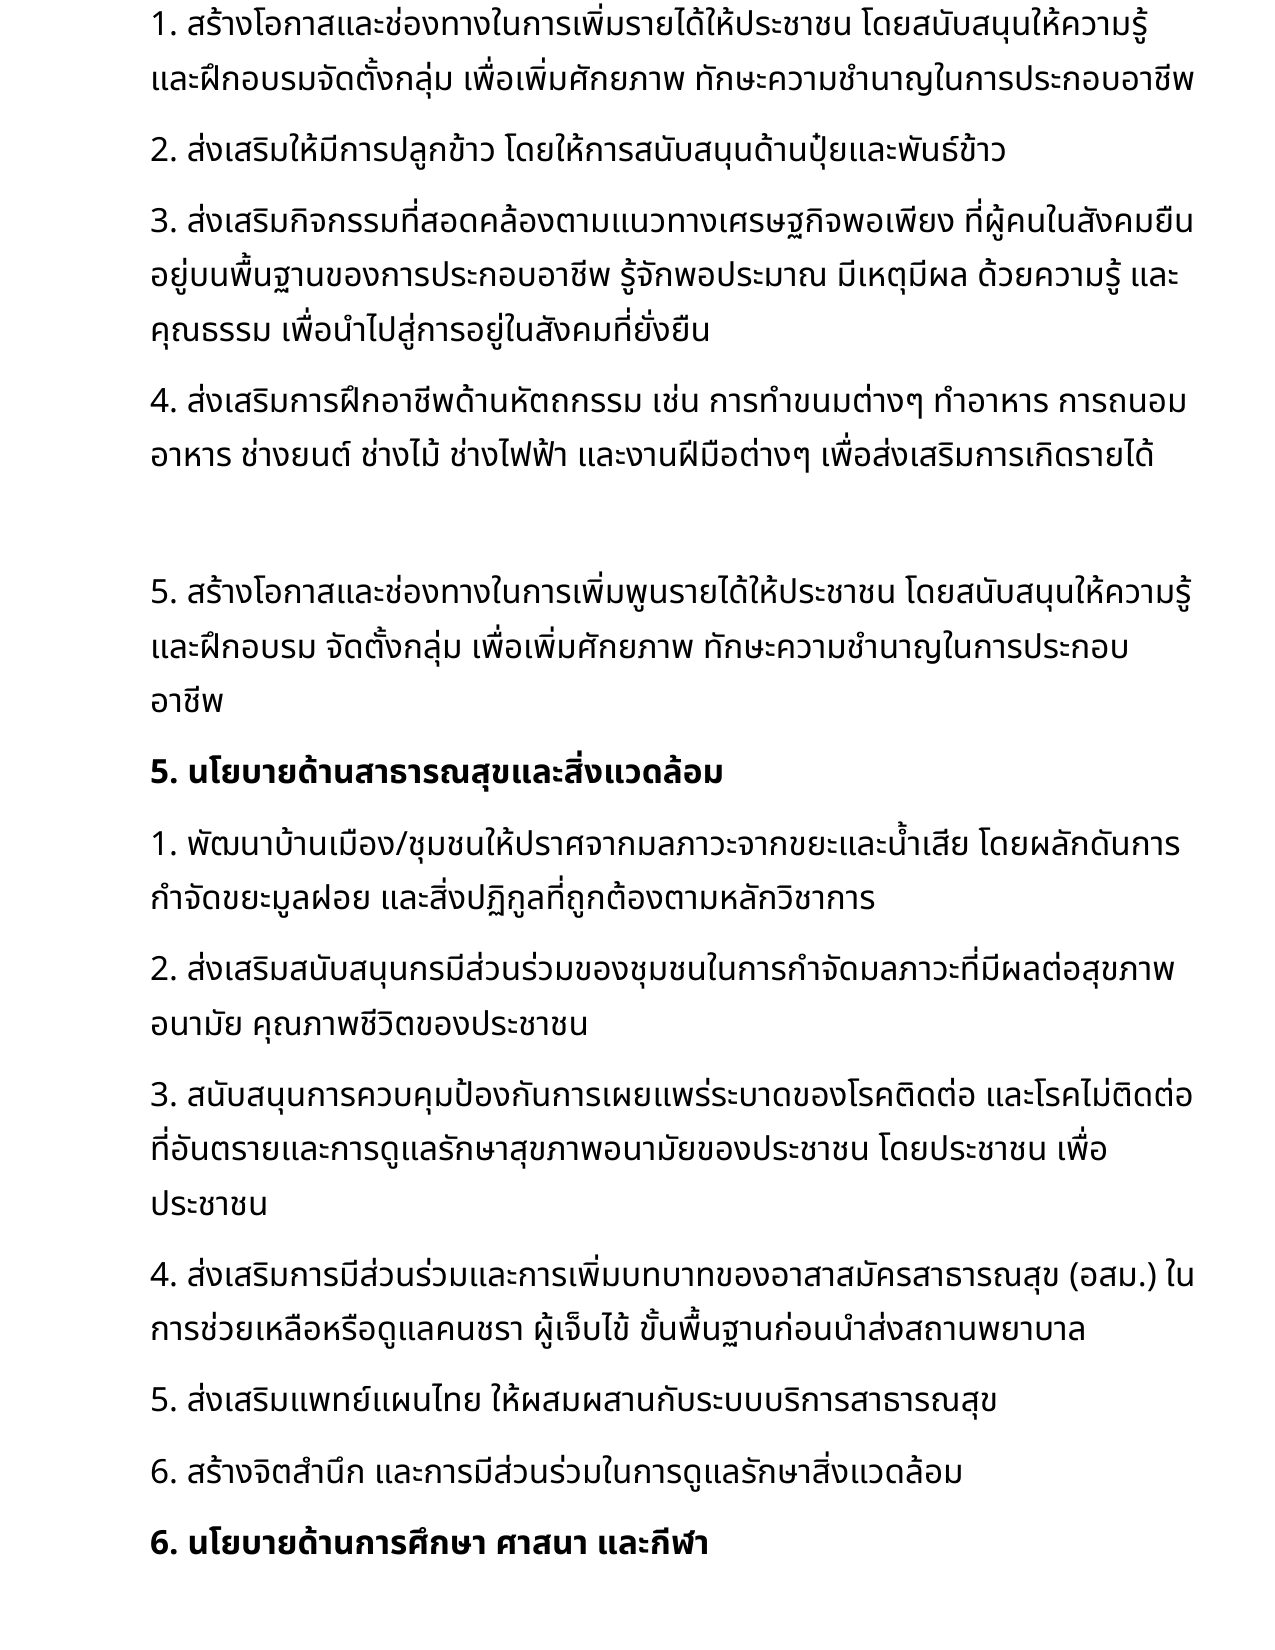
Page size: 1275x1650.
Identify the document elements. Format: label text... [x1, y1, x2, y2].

text 5. นโยบายด้านสาธารณสุขและสิ่งแวดล้อม [150, 748, 1196, 799]
text 6. นโยบายด้านการศึกษา ศาสนา และกีฬา [150, 1519, 1196, 1569]
text 5. ส่งเสริมแพทย์แผนไทย ให้ผสมผสานกับระบบบริการสาธารณสุข [150, 1376, 1196, 1427]
text 1. พัฒนาบ้านเมือง/ชุมชนให้ปราศจากมลภาวะจากขยะและน้ำเสีย โดยผลักดันการกำจัดขยะมูลฝอย และสิ่งปฏิกูลที่ถูกต้องตามหลักวิชาการ [150, 819, 1196, 924]
text 3. ส่งเสริมกิจกรรมที่สอดคล้องตามแนวทางเศรษฐกิจพอเพียง ที่ผู้คนในสังคมยืนอยู่บนพื้นฐานของการประกอบอาชีพ รู้จักพอประมาณ มีเหตุมีผล ด้วยความรู้ และคุณธรรม เพื่อนำไปสู่การอยู่ในสังคมที่ยั่งยืน [150, 197, 1196, 356]
text 4. ส่งเสริมการฝึกอาชีพด้านหัตถกรรม เช่น การทำขนมต่างๆ ทำอาหาร การถนอมอาหาร ช่างยนต์ ช่างไม้ ช่างไฟฟ้า และงานฝีมือต่างๆ เพื่อส่งเสริมการเกิดรายได้ [150, 377, 1196, 482]
text 2. ส่งเสริมให้มีการปลูกข้าว โดยให้การสนับสนุนด้านปุ๋ยและพันธ์ข้าว [150, 126, 1196, 176]
text 3. สนับสนุนการควบคุมป้องกันการเผยแพร่ระบาดของโรคติดต่อ และโรคไม่ติดต่อ ที่อันตรายและการดูแลรักษาสุขภาพอนามัยของประชาชน โดยประชาชน เพื่อประชาชน [150, 1071, 1196, 1230]
text 1. สร้างโอกาสและช่องทางในการเพิ่มรายได้ให้ประชาชน โดยสนับสนุนให้ความรู้ และฝึกอบรมจัดตั้งกลุ่ม เพื่อเพิ่มศักยภาพ ทักษะความชำนาญในการประกอบอาชีพ [150, 0, 1196, 105]
text 6. สร้างจิตสำนึก และการมีส่วนร่วมในการดูแลรักษาสิ่งแวดล้อม [150, 1447, 1196, 1498]
text 4. ส่งเสริมการมีส่วนร่วมและการเพิ่มบทบาทของอาสาสมัครสาธารณสุข (อสม.) ในการช่วยเหลือหรือดูแลคนชรา ผู้เจ็บไข้ ขั้นพื้นฐานก่อนนำส่งสถานพยาบาล [150, 1251, 1196, 1356]
text 2. ส่งเสริมสนับสนุนกรมีส่วนร่วมของชุมชนในการกำจัดมลภาวะที่มีผลต่อสุขภาพอนามัย คุณภาพชีวิตของประชาชน [150, 945, 1196, 1050]
text 5. สร้างโอกาสและช่องทางในการเพิ่มพูนรายได้ให้ประชาชน โดยสนับสนุนให้ความรู้ และฝึกอบรม จัดตั้งกลุ่ม เพื่อเพิ่มศักยภาพ ทักษะความชำนาญในการประกอบอาชีพ [150, 568, 1196, 727]
